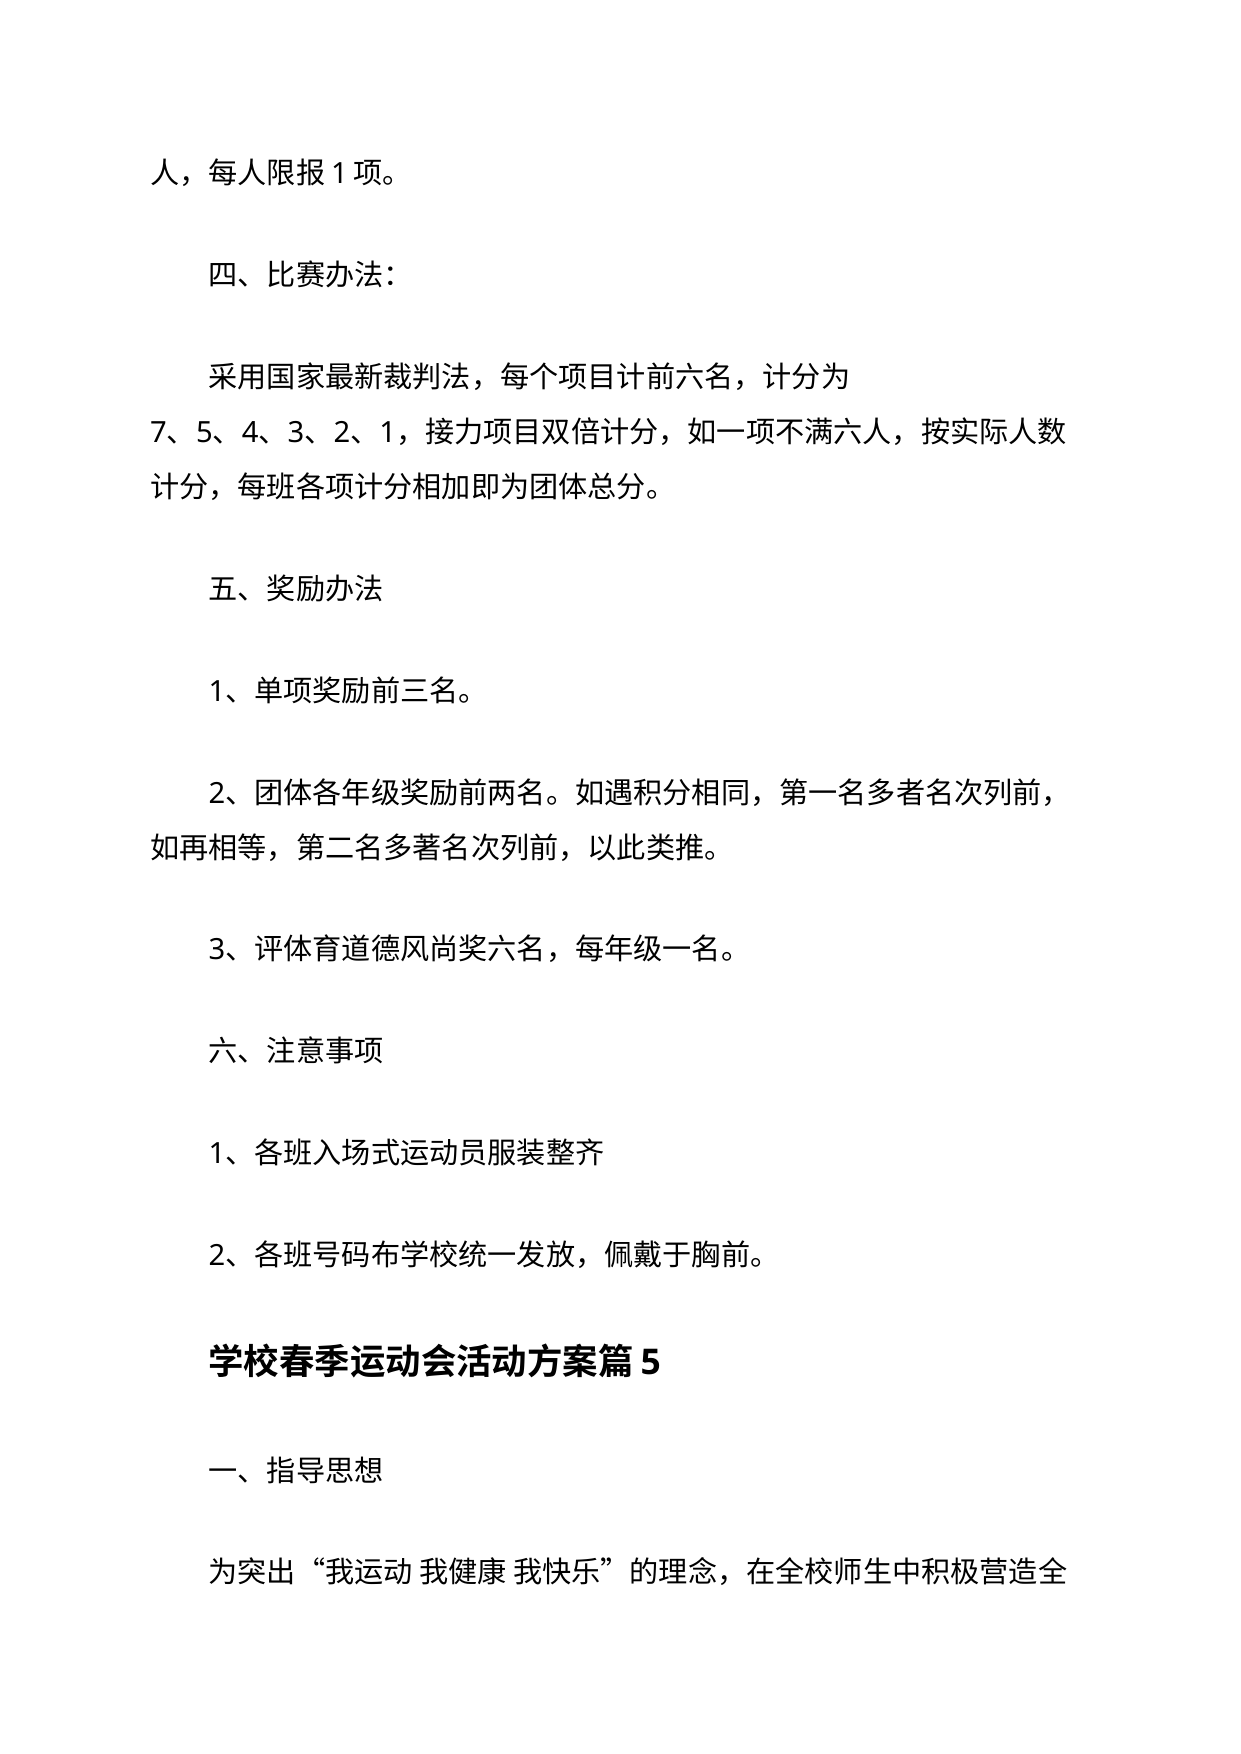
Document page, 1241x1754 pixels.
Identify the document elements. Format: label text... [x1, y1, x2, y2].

text 1、各班入场式运动员服装整齐 [150, 1130, 1090, 1172]
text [150, 150, 1090, 192]
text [150, 1549, 1090, 1591]
text 六、注意事项 [150, 1028, 1090, 1070]
text 2、各班号码布学校统一发放，佩戴于胸前。 [150, 1232, 1090, 1274]
text 1、单项奖励前三名。 [150, 667, 1090, 709]
text 采用国家最新裁判法，每个项目计前六名，计分为7、5、4、3、2、1，接力项目双倍计分，如一项不满六人，按实际人数计分，每班各项计分相加即为团体总分。 [150, 354, 1090, 506]
text 五、奖励办法 [150, 565, 1090, 608]
text 四、比赛办法： [150, 252, 1090, 294]
text 2、团体各年级奖励前两名。如遇积分相同，第一名多者名次列前，如再相等，第二名多著名次列前，以此类推。 [150, 769, 1090, 866]
text 3、评体育道德风尚奖六名，每年级一名。 [150, 926, 1090, 968]
text 学校春季运动会活动方案篇5 [150, 1334, 1090, 1385]
text 一、指导思想 [150, 1447, 1090, 1489]
